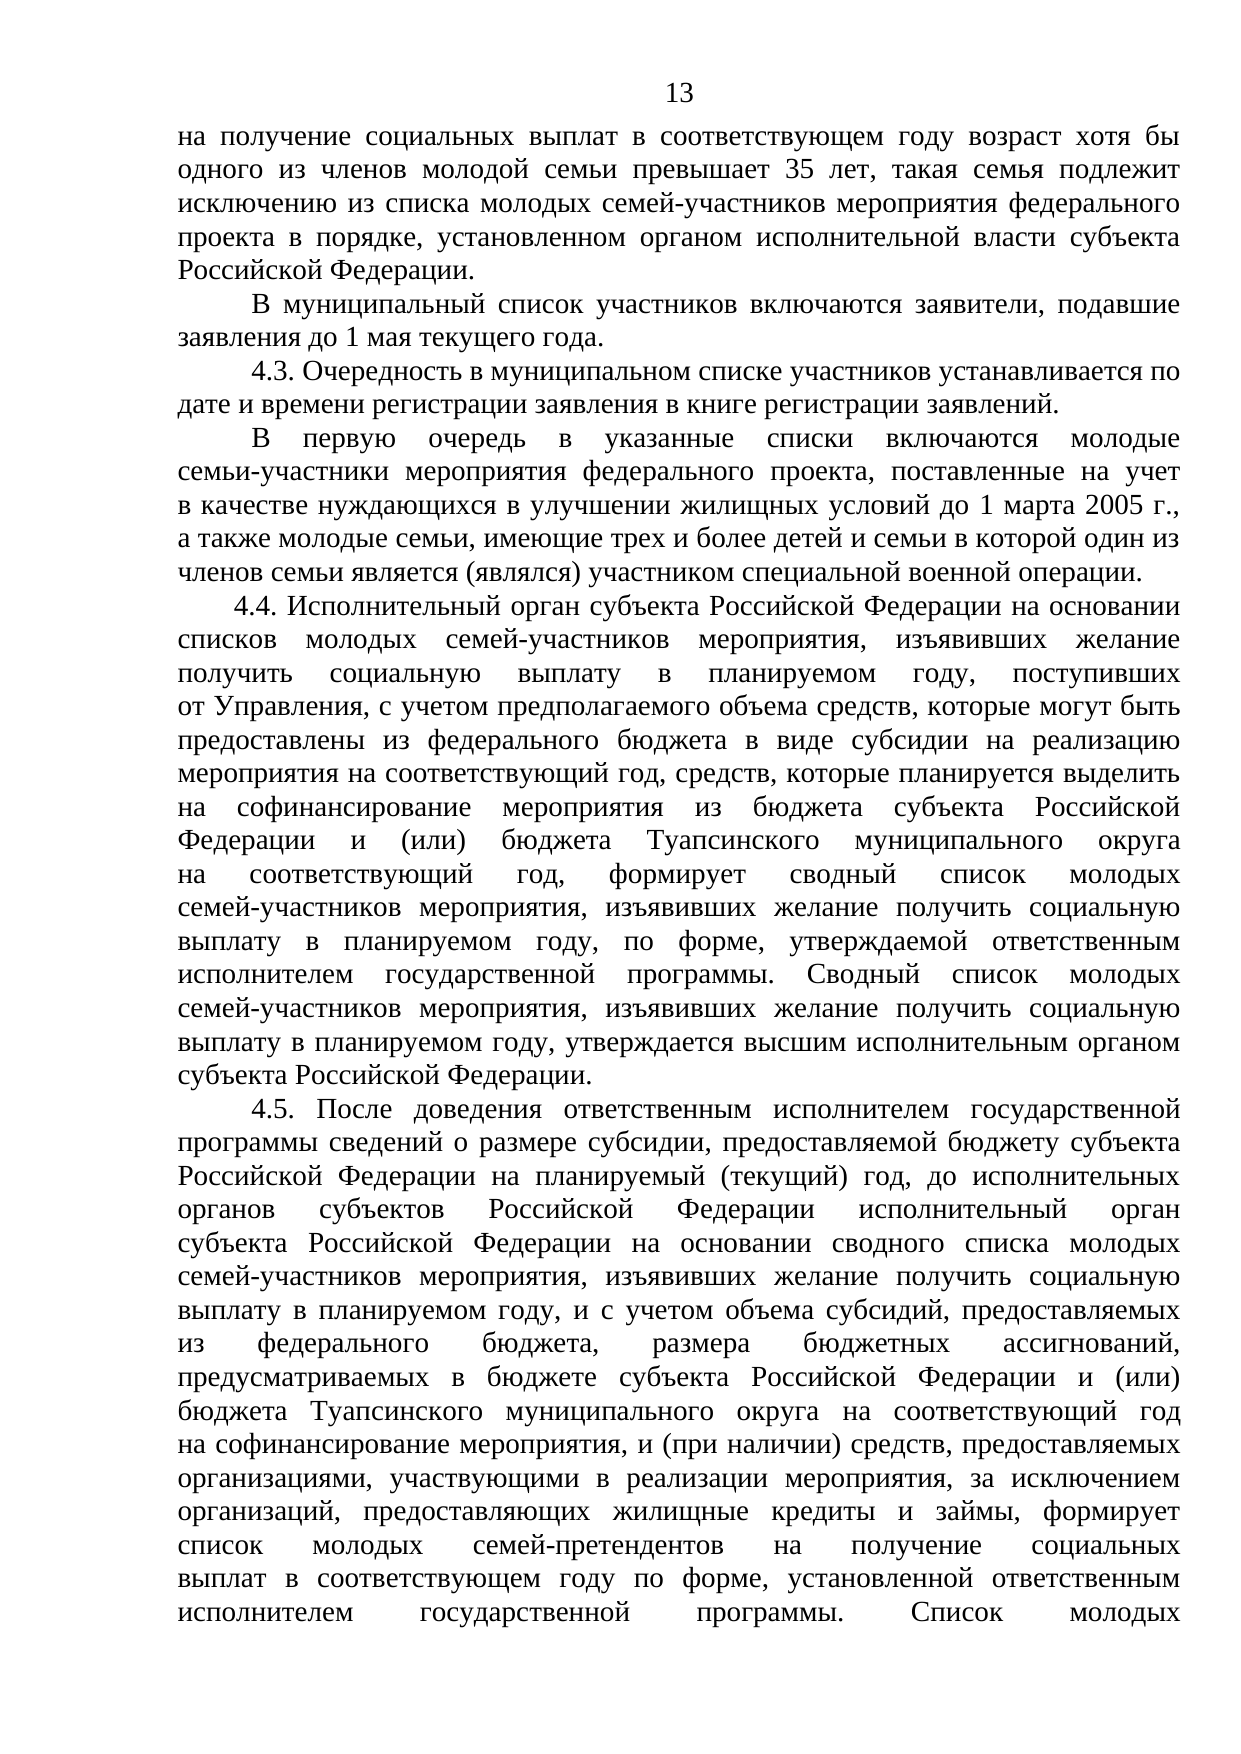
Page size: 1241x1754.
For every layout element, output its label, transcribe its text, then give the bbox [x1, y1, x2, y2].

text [177, 1091, 1181, 1627]
text В первую очередь в указанные списки включаются молодые семьи-участники мероприятия федерального проекта, поставленные на учет в качестве нуждающихся в улучшении жилищных условий до 1 марта 2005 г., а также молодые семьи, имеющие трех и более детей и семьи в которой один из членов семьи является (являлся) участником специальной военной операции. [177, 420, 1181, 588]
text 4.3. Очередность в муниципальном списке участников устанавливается по дате и времени регистрации заявления в книге регистрации заявлений. [177, 353, 1181, 420]
text В муниципальный список участников включаются заявители, подавшие заявления до 1 мая текущего года. [177, 286, 1181, 353]
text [177, 118, 1181, 286]
text 4.4. Исполнительный орган субъекта Российской Федерации на основании списков молодых семей-участников мероприятия, изъявивших желание получить социальную выплату в планируемом году, поступивших от Управления, с учетом предполагаемого объема средств, которые могут быть предоставлены из федерального бюджета в виде субсидии на реализацию мероприятия на соответствующий год, средств, которые планируется выделить на софинансирование мероприятия из бюджета субъекта Российской Федерации и (или) бюджета Туапсинского муниципального округа на соответствующий год, формирует сводный список молодых семей-участников мероприятия, изъявивших желание получить социальную выплату в планируемом году, по форме, утверждаемой ответственным исполнителем государственной программы. Сводный список молодых семей-участников мероприятия, изъявивших желание получить социальную выплату в планируемом году, утверждается высшим исполнительным органом субъекта Российской Федерации. [177, 588, 1181, 1091]
